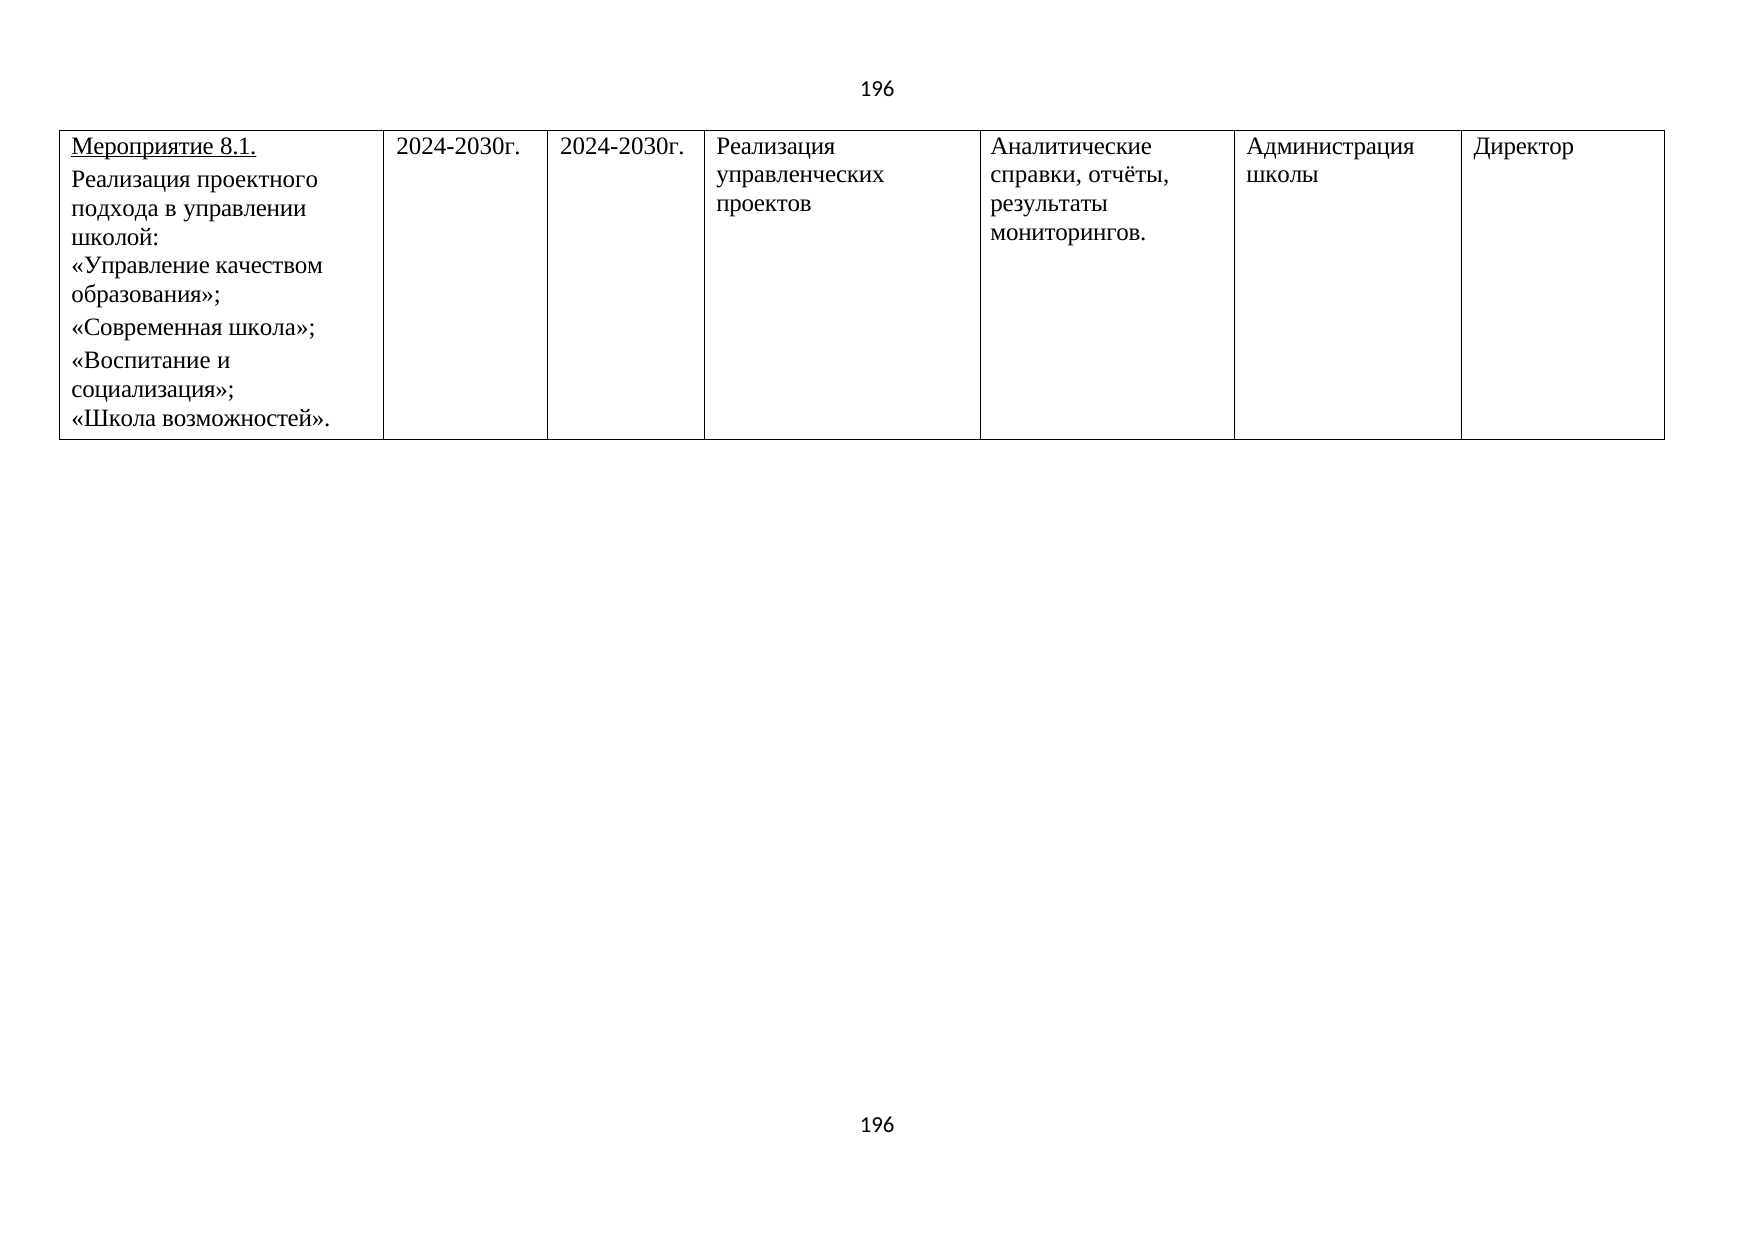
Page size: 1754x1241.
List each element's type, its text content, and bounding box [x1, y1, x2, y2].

table_cell 2024-2030г. [384, 131, 547, 439]
table_cell Мероприятие 8.1. Реализация проектного подхода в управлении школой: «Управление качеством образования»; «Современная школа»; «Воспитание и социализация»; «Школа возможностей». [60, 131, 383, 439]
table_cell Директор [1462, 131, 1664, 439]
table_cell 2024-2030г. [548, 131, 704, 439]
table_cell Аналитические справки, отчёты, результаты мониторингов. [981, 131, 1234, 439]
table_cell Администрация школы [1235, 131, 1461, 439]
table_cell Реализация управленческих проектов [705, 131, 980, 439]
